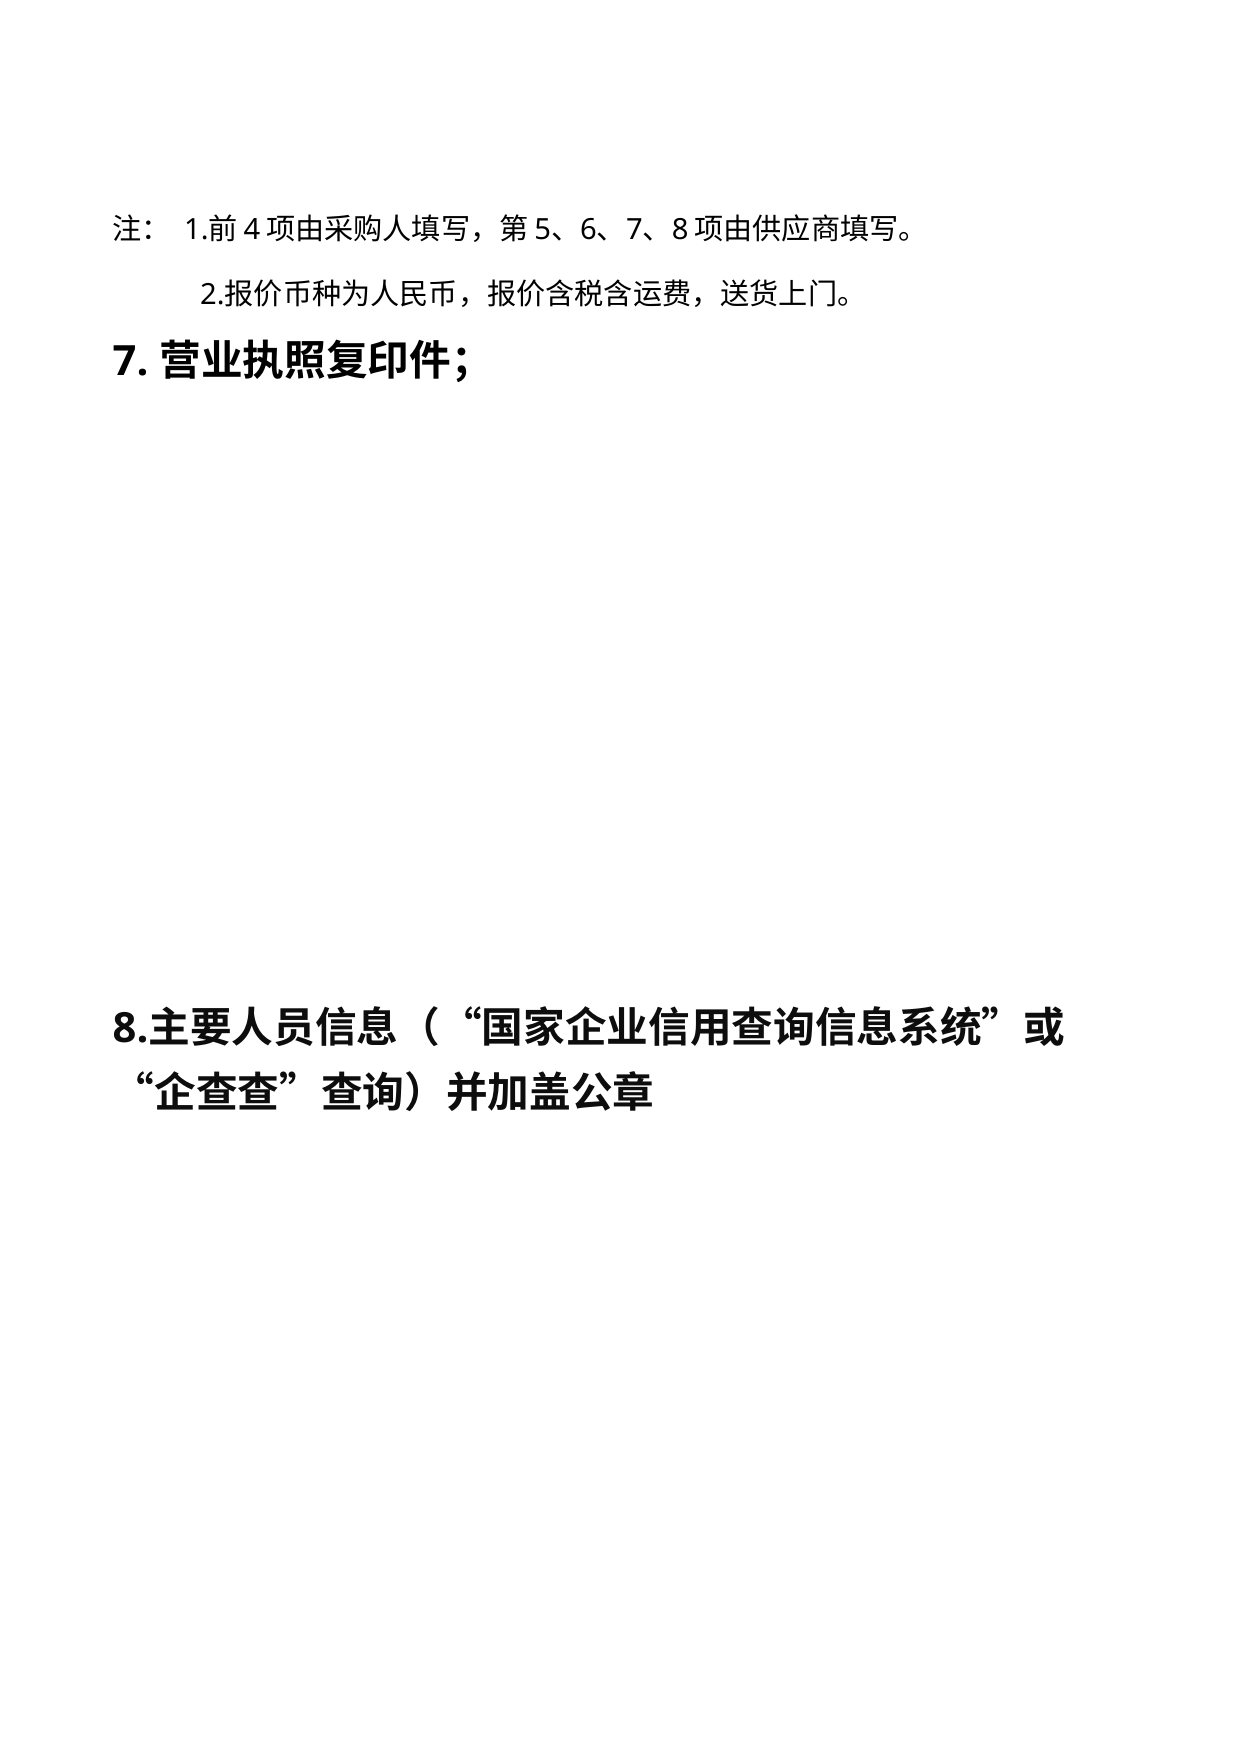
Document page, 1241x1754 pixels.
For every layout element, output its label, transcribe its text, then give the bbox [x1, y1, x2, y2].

text 注： 1.前4项由采购人填写，第5、6、7、8项由供应商填写。 [112, 194, 1128, 259]
text 8.主要人员信息（“国家企业信用查询信息系统”或“企查查”查询）并加盖公章 [112, 992, 1128, 1122]
text 7. 营业执照复印件； [112, 324, 1128, 389]
text 2.报价币种为人民币，报价含税含运费，送货上门。 [112, 259, 1128, 324]
